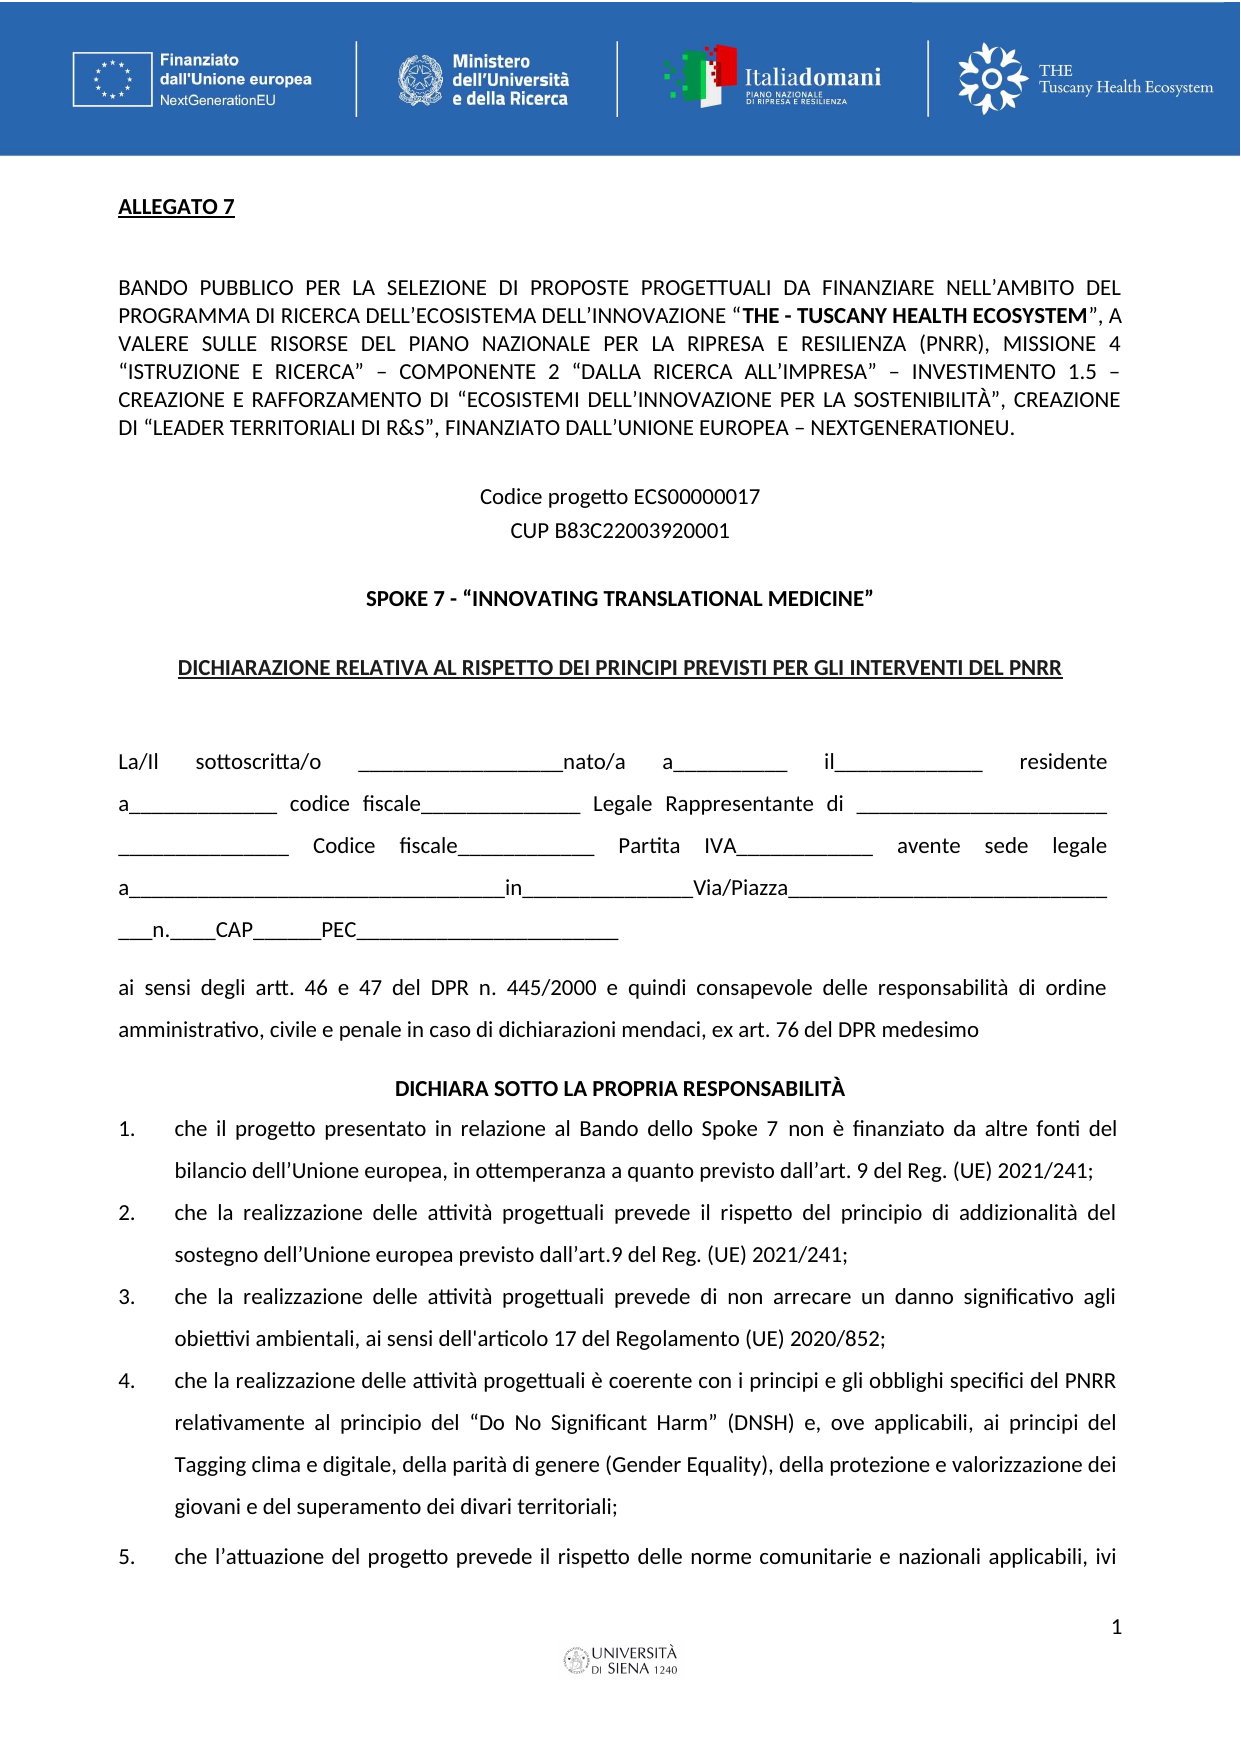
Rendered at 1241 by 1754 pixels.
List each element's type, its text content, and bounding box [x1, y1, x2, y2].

text La/Il sottoscritta/o __________________nato/a a__________ il_____________ residente a_____________ codice fiscale______________ Legale Rappresentante di ______________________ _______________ Codice fiscale____________ Partita IVA____________ avente sede legale a_________________________________in_______________Via/Piazza_______________________________n.____CAP______PEC_______________________ [118, 747, 1109, 943]
list che il progetto presentato in relazione al Bando dello Spoke 7 non è finanziato da altre fonti del bilancio dell’Unione europea, in ottemperanza a quanto previsto dall’art. 9 del Reg. (UE) 2021/241; [118, 1114, 1118, 1184]
list che la realizzazione delle attività progettuali prevede di non arrecare un danno significativo agli obiettivi ambientali, ai sensi dell'articolo 17 del Regolamento (UE) 2020/852; [118, 1282, 1118, 1352]
text DICHIARAZIONE RELATIVA AL RISPETTO DEI PRINCIPI PREVISTI PER GLI INTERVENTI DEL PNRR [118, 653, 1122, 681]
text ai sensi degli artt. 46 e 47 del DPR n. 445/2000 e quindi consapevole delle responsabilità di ordine amministrativo, civile e penale in caso di dichiarazioni mendaci, ex art. 76 del DPR medesimo [118, 973, 1109, 1043]
text SPOKE 7 - “INNOVATING TRANSLATIONAL MEDICINE” [118, 584, 1122, 613]
text Codice progetto ECS00000017 [118, 482, 1122, 510]
list che la realizzazione delle attività progettuali è coerente con i principi e gli obblighi specifici del PNRR relativamente al principio del “Do No Significant Harm” (DNSH) e, ove applicabili, ai principi del Tagging clima e digitale, della parità di genere (Gender Equality), della protezione e valorizzazione dei giovani e del superamento dei divari territoriali; [118, 1366, 1118, 1520]
list che la realizzazione delle attività progettuali prevede il rispetto del principio di addizionalità del sostegno dell’Unione europea previsto dall’art.9 del Reg. (UE) 2021/241; [118, 1198, 1118, 1268]
text ALLEGATO 7 [118, 192, 1122, 220]
text BANDO PUBBLICO PER LA SELEZIONE DI PROPOSTE PROGETTUALI DA FINANZIARE NELL’AMBITO DEL PROGRAMMA DI RICERCA DELL’ECOSISTEMA DELL’INNOVAZIONE “THE - TUSCANY HEALTH ECOSYSTEM”, A VALERE SULLE RISORSE DEL PIANO NAZIONALE PER LA RIPRESA E RESILIENZA (PNRR), MISSIONE 4 “ISTRUZIONE E RICERCA” – COMPONENTE 2 “DALLA RICERCA ALL’IMPRESA” – INVESTIMENTO 1.5 – CREAZIONE E RAFFORZAMENTO DI “ECOSISTEMI DELL’INNOVAZIONE PER LA SOSTENIBILITÀ”, CREAZIONE DI “LEADER TERRITORIALI DI R&S”, FINANZIATO DALL’UNIONE EUROPEA – NEXTGENERATIONEU. [118, 273, 1122, 441]
text DICHIARA SOTTO LA PROPRIA RESPONSABILITÀ [118, 1074, 1122, 1102]
picture [0, 0, 1240, 157]
text CUP B83C22003920001 [118, 516, 1122, 544]
picture [556, 1640, 684, 1681]
